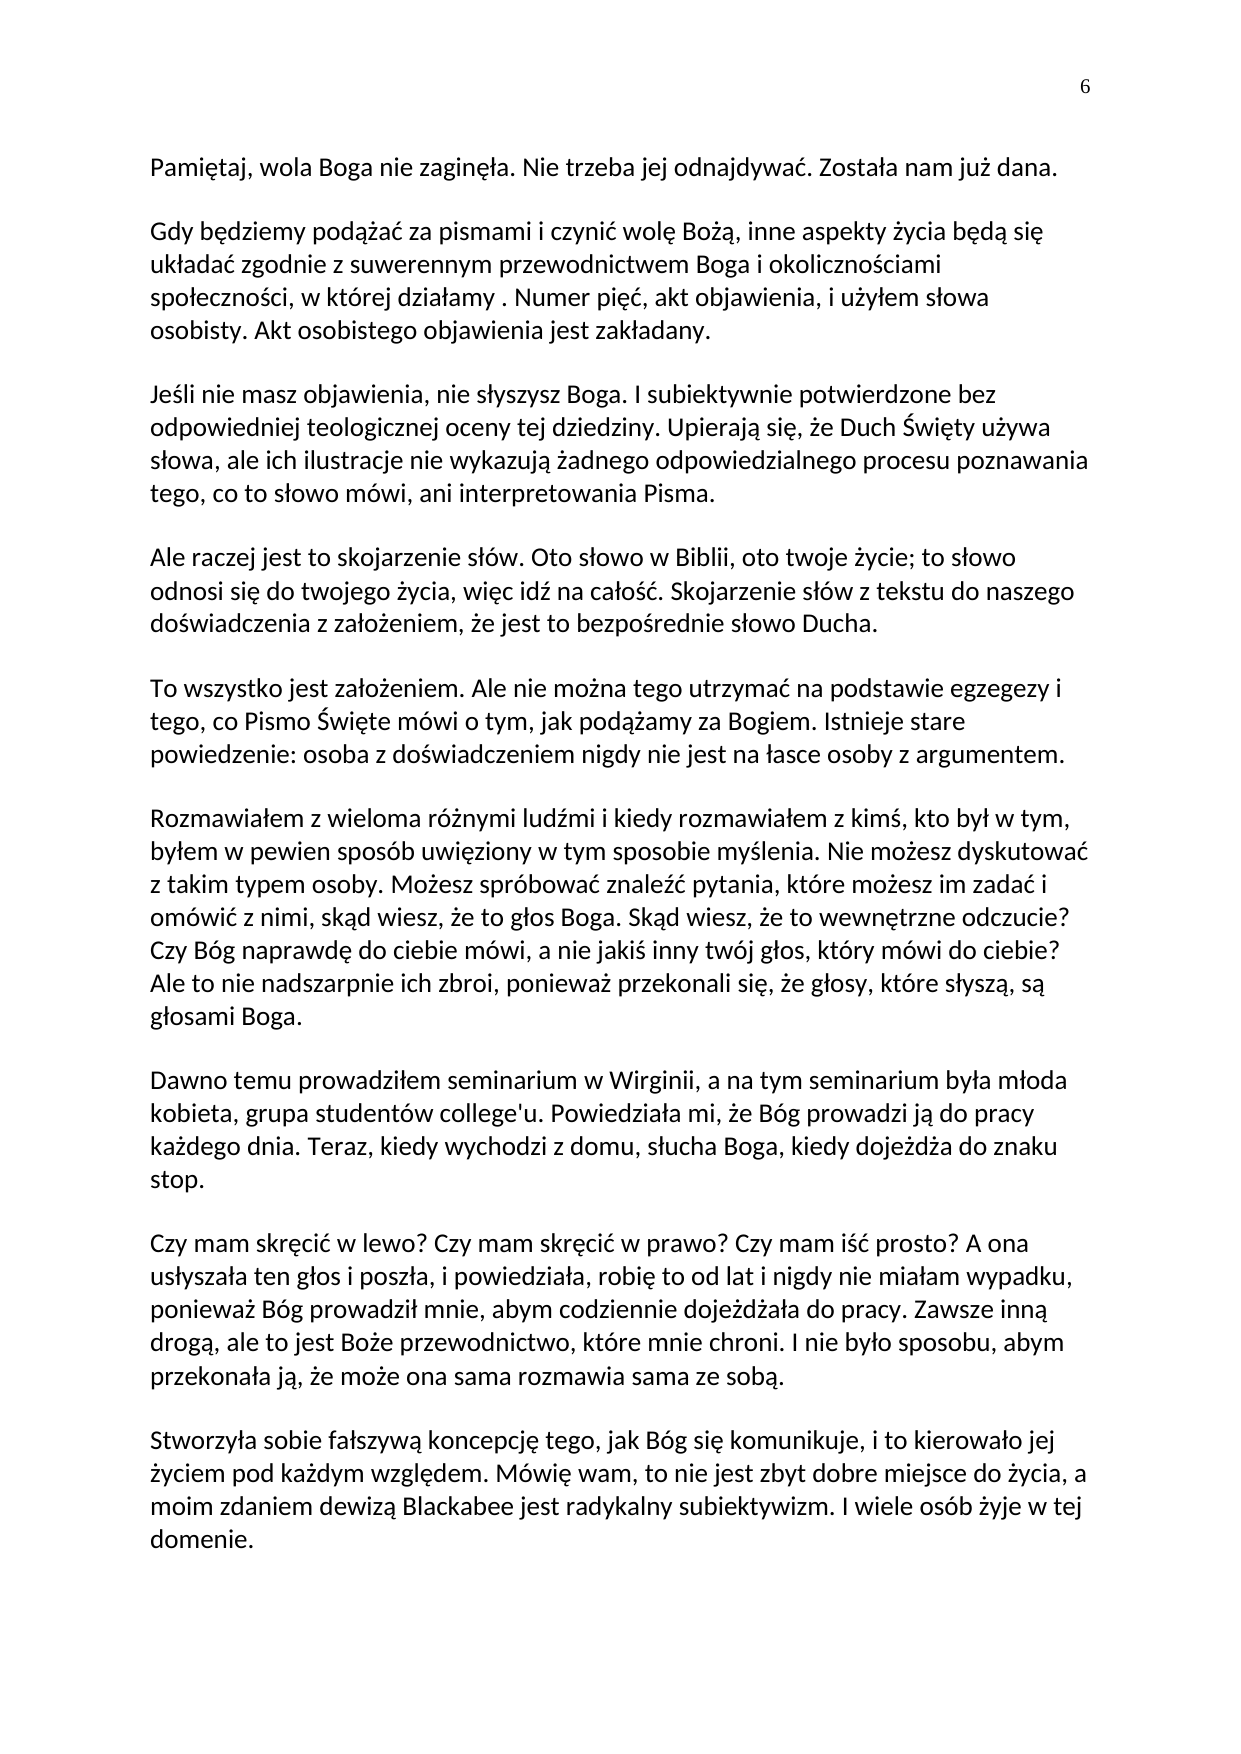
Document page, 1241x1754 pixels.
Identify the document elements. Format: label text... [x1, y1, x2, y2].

text Rozmawiałem z wieloma różnymi ludźmi i kiedy rozmawiałem z kimś, kto był w tym, byłem w pewien sposób uwięziony w tym sposobie myślenia. Nie możesz dyskutować z takim typem osoby. Możesz spróbować znaleźć pytania, które możesz im zadać i omówić z nimi, skąd wiesz, że to głos Boga. Skąd wiesz, że to wewnętrzne odczucie? Czy Bóg naprawdę do ciebie mówi, a nie jakiś inny twój głos, który mówi do ciebie? Ale to nie nadszarpnie ich zbroi, ponieważ przekonali się, że głosy, które słyszą, są głosami Boga. [150, 801, 1090, 1032]
text Stworzyła sobie fałszywą koncepcję tego, jak Bóg się komunikuje, i to kierowało jej życiem pod każdym względem. Mówię wam, to nie jest zbyt dobre miejsce do życia, a moim zdaniem dewizą Blackabee jest radykalny subiektywizm. I wiele osób żyje w tej domenie. [150, 1423, 1090, 1555]
text Pamiętaj, wola Boga nie zaginęła. Nie trzeba jej odnajdywać. Została nam już dana. [150, 150, 1090, 183]
text Jeśli nie masz objawienia, nie słyszysz Boga. I subiektywnie potwierdzone bez odpowiedniej teologicznej oceny tej dziedziny. Upierają się, że Duch Święty używa słowa, ale ich ilustracje nie wykazują żadnego odpowiedzialnego procesu poznawania tego, co to słowo mówi, ani interpretowania Pisma. [150, 377, 1090, 509]
text Czy mam skręcić w lewo? Czy mam skręcić w prawo? Czy mam iść prosto? A ona usłyszała ten głos i poszła, i powiedziała, robię to od lat i nigdy nie miałam wypadku, ponieważ Bóg prowadził mnie, abym codziennie dojeżdżała do pracy. Zawsze inną drogą, ale to jest Boże przewodnictwo, które mnie chroni. I nie było sposobu, abym przekonała ją, że może ona sama rozmawia sama ze sobą. [150, 1227, 1090, 1392]
text Ale raczej jest to skojarzenie słów. Oto słowo w Biblii, oto twoje życie; to słowo odnosi się do twojego życia, więc idź na całość. Skojarzenie słów z tekstu do naszego doświadczenia z założeniem, że jest to bezpośrednie słowo Ducha. [150, 541, 1090, 640]
text To wszystko jest założeniem. Ale nie można tego utrzymać na podstawie egzegezy i tego, co Pismo Święte mówi o tym, jak podążamy za Bogiem. Istnieje stare powiedzenie: osoba z doświadczeniem nigdy nie jest na łasce osoby z argumentem. [150, 671, 1090, 770]
text Dawno temu prowadziłem seminarium w Wirginii, a na tym seminarium była młoda kobieta, grupa studentów college'u. Powiedziała mi, że Bóg prowadzi ją do pracy każdego dnia. Teraz, kiedy wychodzi z domu, słucha Boga, kiedy dojeżdża do znaku stop. [150, 1063, 1090, 1195]
text Gdy będziemy podążać za pismami i czynić wolę Bożą, inne aspekty życia będą się układać zgodnie z suwerennym przewodnictwem Boga i okolicznościami społeczności, w której działamy . Numer pięć, akt objawienia, i użyłem słowa osobisty. Akt osobistego objawienia jest zakładany. [150, 214, 1090, 346]
